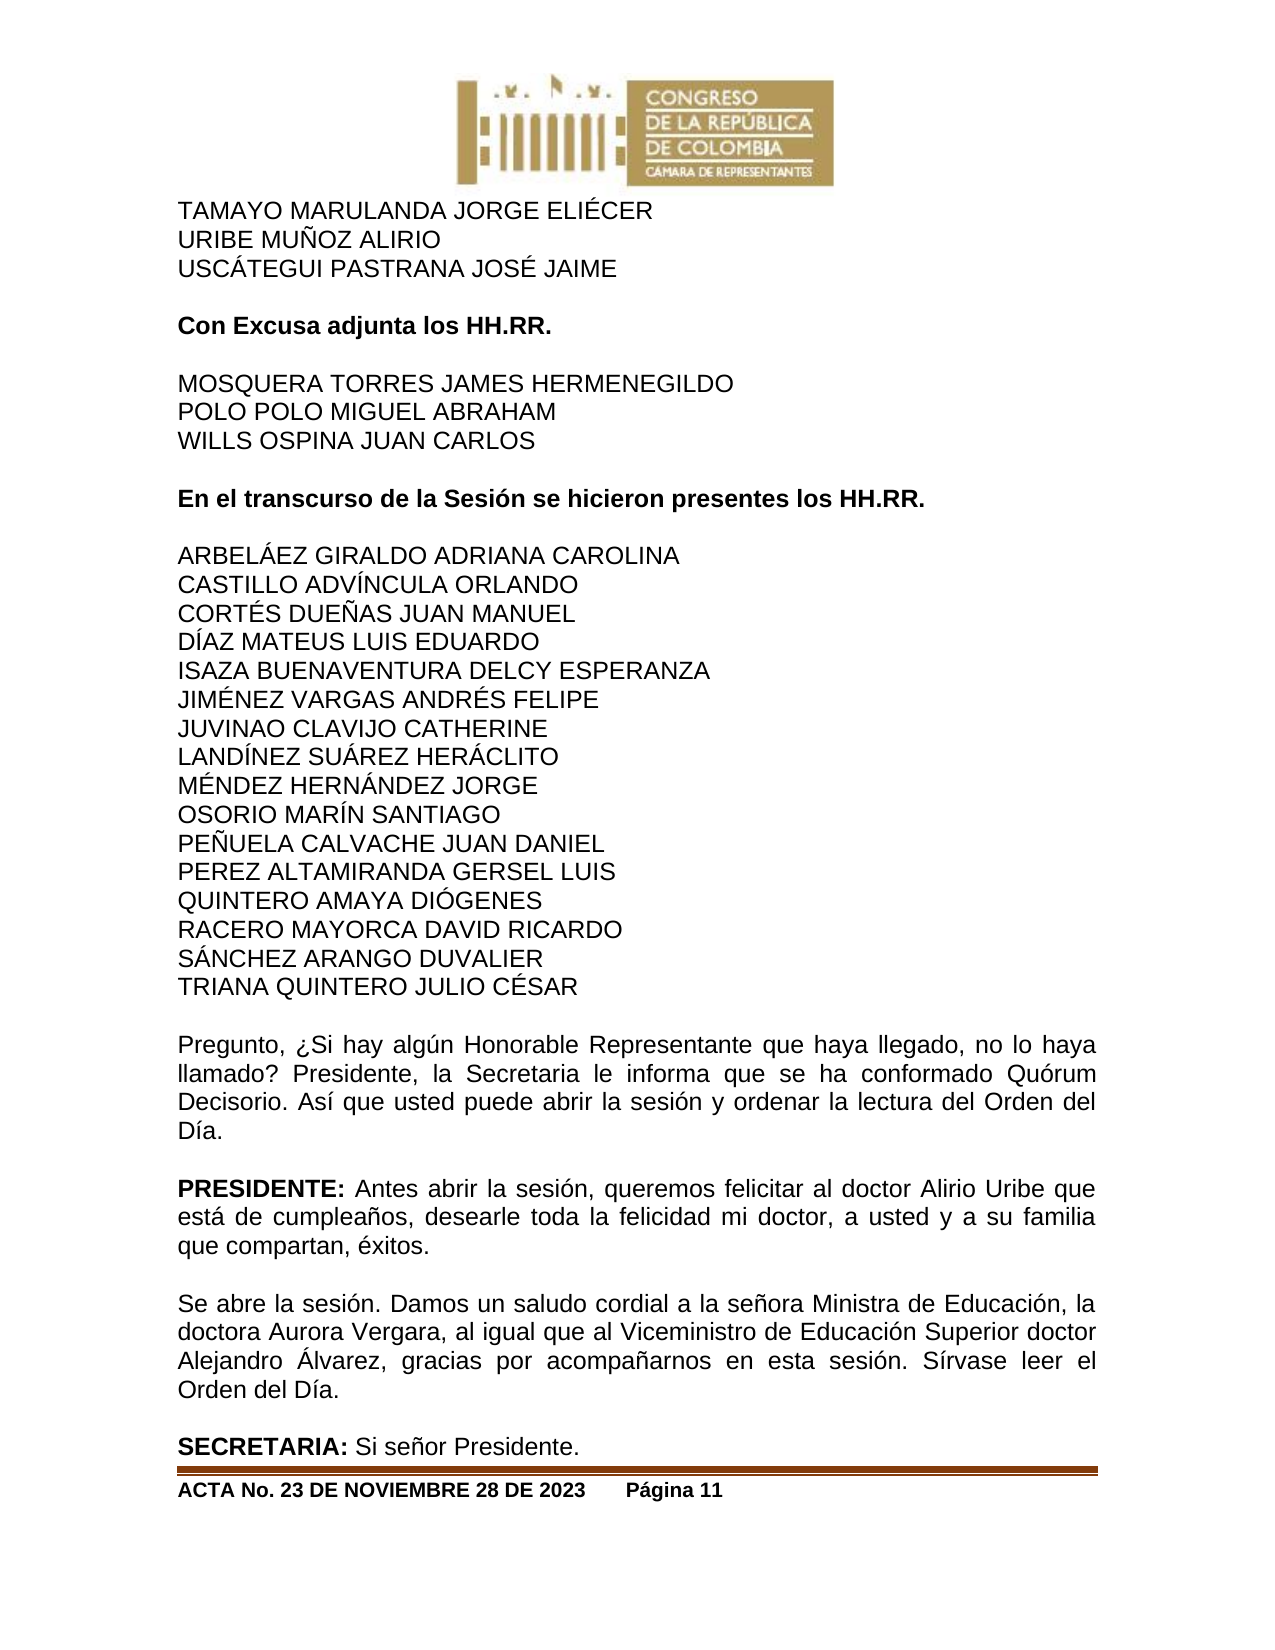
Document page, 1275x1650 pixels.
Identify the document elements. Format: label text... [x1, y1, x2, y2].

text USCÁTEGUI PASTRANA JOSÉ JAIME [177, 254, 1098, 282]
text LANDÍNEZ SUÁREZ HERÁCLITO [177, 742, 1098, 771]
text POLO POLO MIGUEL ABRAHAM [177, 397, 1098, 426]
text MÉNDEZ HERNÁNDEZ JORGE [177, 771, 1098, 800]
text MOSQUERA TORRES JAMES HERMENEGILDO [177, 369, 1098, 397]
text Se abre la sesión. Damos un saludo cordial a la señora Ministra de Educación, la doctora Aurora Vergara, al igual que al Viceministro de Educación Superior doctor Alejandro Álvarez, gracias por acompañarnos en esta sesión. Sírvase leer el Orden del Día. [177, 1289, 1098, 1404]
text PEREZ ALTAMIRANDA GERSEL LUIS [177, 857, 1098, 886]
picture [430, 73, 845, 197]
text Pregunto, ¿Si hay algún Honorable Representante que haya llegado, no lo haya llamado? Presidente, la Secretaria le informa que se ha conformado Quórum Decisorio. Así que usted puede abrir la sesión y ordenar la lectura del Orden del Día. [177, 1030, 1098, 1145]
text En el transcurso de la Sesión se hicieron presentes los HH.RR. [177, 484, 1098, 512]
text ARBELÁEZ GIRALDO ADRIANA CAROLINA [177, 541, 1098, 570]
text PRESIDENTE: Antes abrir la sesión, queremos felicitar al doctor Alirio Uribe que está de cumpleaños, desearle toda la felicidad mi doctor, a usted y a su familia que compartan, éxitos. [177, 1174, 1098, 1260]
text RACERO MAYORCA DAVID RICARDO [177, 915, 1098, 944]
text QUINTERO AMAYA DIÓGENES [177, 886, 1098, 915]
text OSORIO MARÍN SANTIAGO [177, 800, 1098, 829]
text DÍAZ MATEUS LUIS EDUARDO [177, 627, 1098, 656]
text PEÑUELA CALVACHE JUAN DANIEL [177, 829, 1098, 857]
text CORTÉS DUEÑAS JUAN MANUEL [177, 599, 1098, 627]
text TRIANA QUINTERO JULIO CÉSAR [177, 972, 1098, 1001]
text SÁNCHEZ ARANGO DUVALIER [177, 944, 1098, 972]
text CASTILLO ADVÍNCULA ORLANDO [177, 570, 1098, 599]
text ISAZA BUENAVENTURA DELCY ESPERANZA [177, 656, 1098, 685]
text TAMAYO MARULANDA JORGE ELIÉCER [177, 196, 1098, 225]
text WILLS OSPINA JUAN CARLOS [177, 426, 1098, 455]
text URIBE MUÑOZ ALIRIO [177, 225, 1098, 254]
text JIMÉNEZ VARGAS ANDRÉS FELIPE [177, 685, 1098, 714]
text JUVINAO CLAVIJO CATHERINE [177, 714, 1098, 742]
text Con Excusa adjunta los HH.RR. [177, 311, 1098, 340]
text SECRETARIA: Si señor Presidente. [177, 1432, 1098, 1461]
